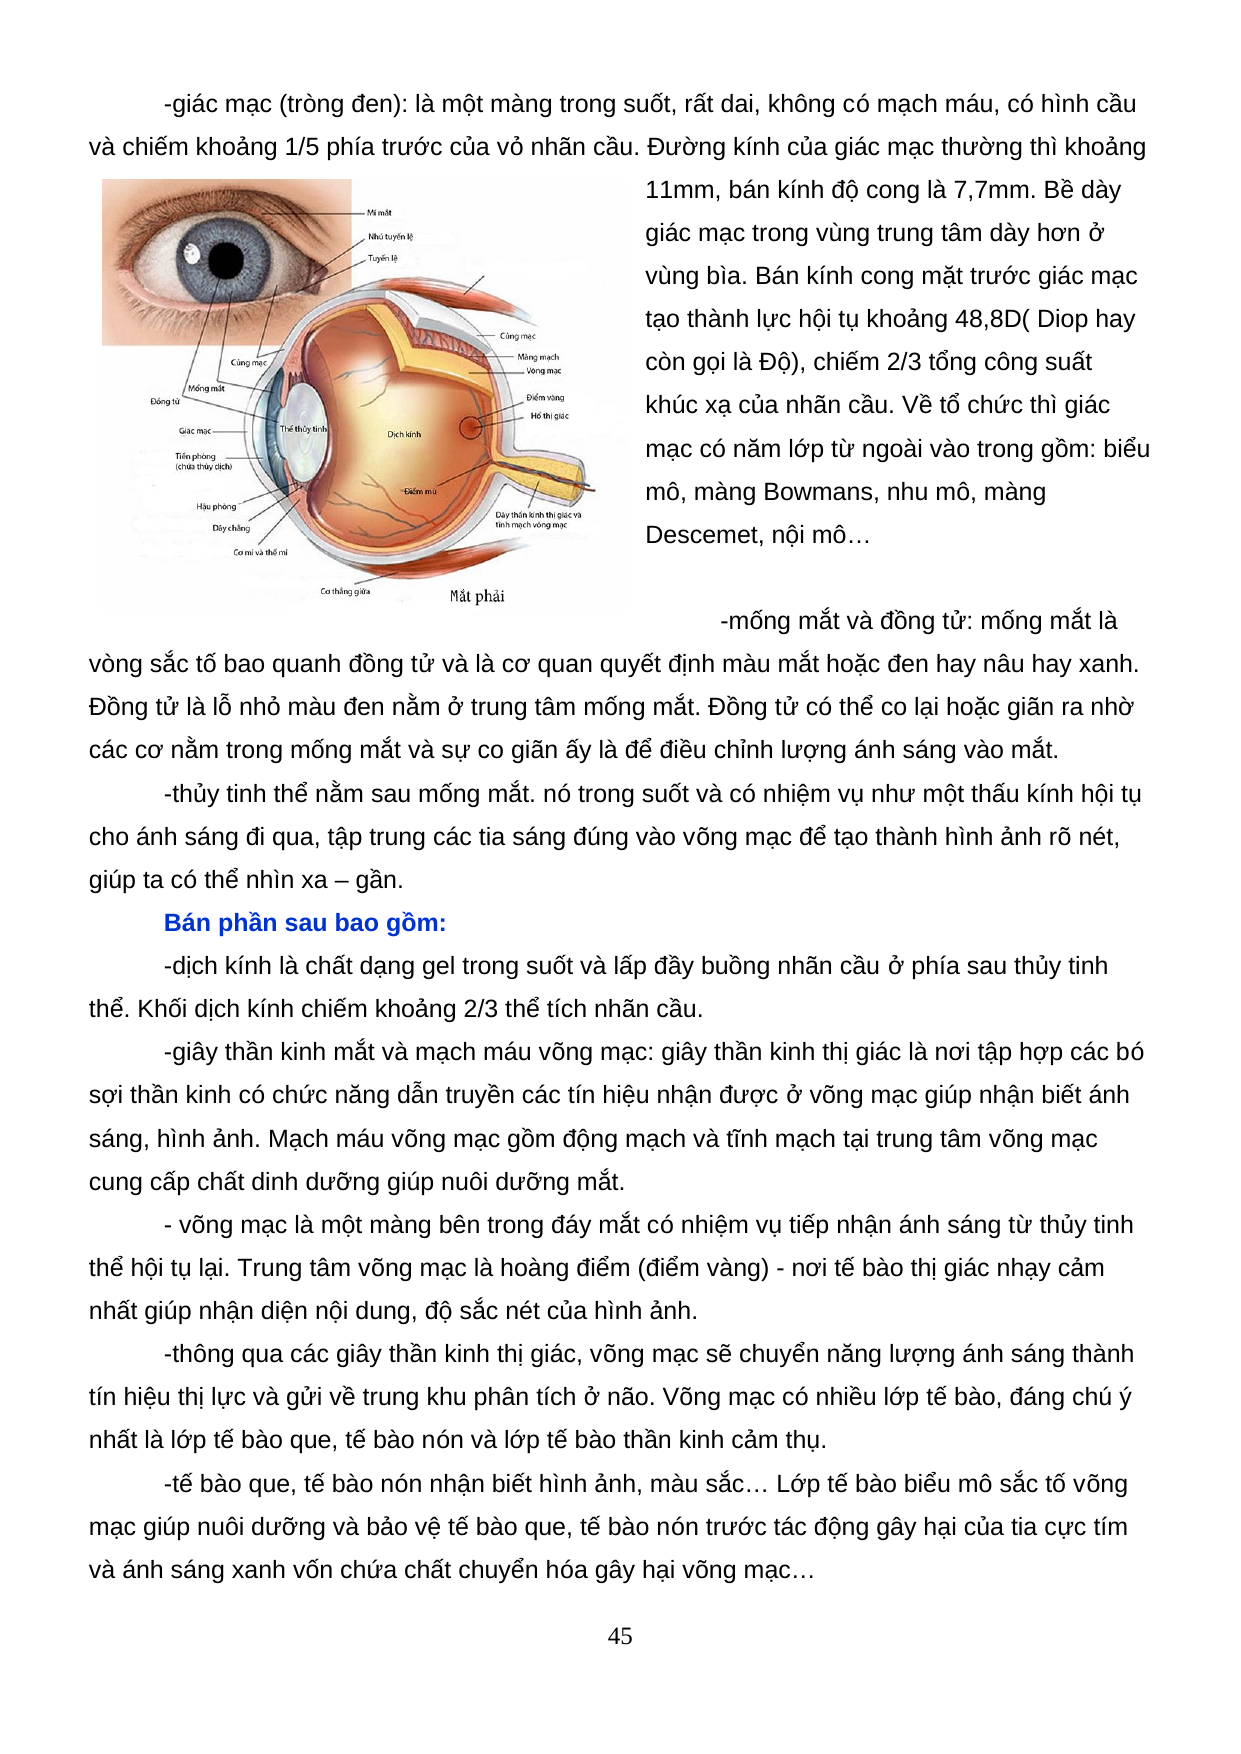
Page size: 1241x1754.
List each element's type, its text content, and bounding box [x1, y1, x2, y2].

text Bán phần sau bao gồm: [89, 908, 1152, 937]
text -thông qua các giây thần kinh thị giác, võng mạc sẽ chuyển năng lượng ánh sáng thành tín hiệu thị lực và gửi về trung khu phân tích ở não. Võng mạc có nhiều lớp tế bào, đáng chú ý nhất là lớp tế bào que, tế bào nón và lớp tế bào thần kinh cảm thụ. [89, 1339, 1152, 1454]
text -tế bào que, tế bào nón nhận biết hình ảnh, màu sắc… Lớp tế bào biểu mô sắc tố võng mạc giúp nuôi dưỡng và bảo vệ tế bào que, tế bào nón trước tác động gây hại của tia cực tím và ánh sáng xanh vốn chứa chất chuyển hóa gây hại võng mạc… [89, 1469, 1152, 1584]
text - võng mạc là một màng bên trong đáy mắt có nhiệm vụ tiếp nhận ánh sáng từ thủy tinh thể hội tụ lại. Trung tâm võng mạc là hoàng điểm (điểm vàng) - nơi tế bào thị giác nhạy cảm nhất giúp nhận diện nội dung, độ sắc nét của hình ảnh. [89, 1210, 1152, 1325]
text -dịch kính là chất dạng gel trong suốt và lấp đầy buồng nhãn cầu ở phía sau thủy tinh thể. Khối dịch kính chiếm khoảng 2/3 thể tích nhãn cầu. [89, 951, 1152, 1023]
text -mống mắt và đồng tử: mống mắt là vòng sắc tố bao quanh đồng tử và là cơ quan quyết định màu mắt hoặc đen hay nâu hay xanh. Đồng tử là lỗ nhỏ màu đen nằm ở trung tâm mống mắt. Đồng tử có thể co lại hoặc giãn ra nhờ các cơ nằm trong mống mắt và sự co giãn ấy là để điều chỉnh lượng ánh sáng vào mắt. [89, 606, 1152, 764]
picture [102, 179, 627, 615]
text -thủy tinh thể nằm sau mống mắt. nó trong suốt và có nhiệm vụ như một thấu kính hội tụ cho ánh sáng đi qua, tập trung các tia sáng đúng vào võng mạc để tạo thành hình ảnh rõ nét, giúp ta có thể nhìn xa – gần. [89, 779, 1152, 894]
text -giây thần kinh mắt và mạch máu võng mạc: giây thần kinh thị giác là nơi tập hợp các bó sợi thần kinh có chức năng dẫn truyền các tín hiệu nhận được ở võng mạc giúp nhận biết ánh sáng, hình ảnh. Mạch máu võng mạc gồm động mạch và tĩnh mạch tại trung tâm võng mạc cung cấp chất dinh dưỡng giúp nuôi dưỡng mắt. [89, 1037, 1152, 1196]
